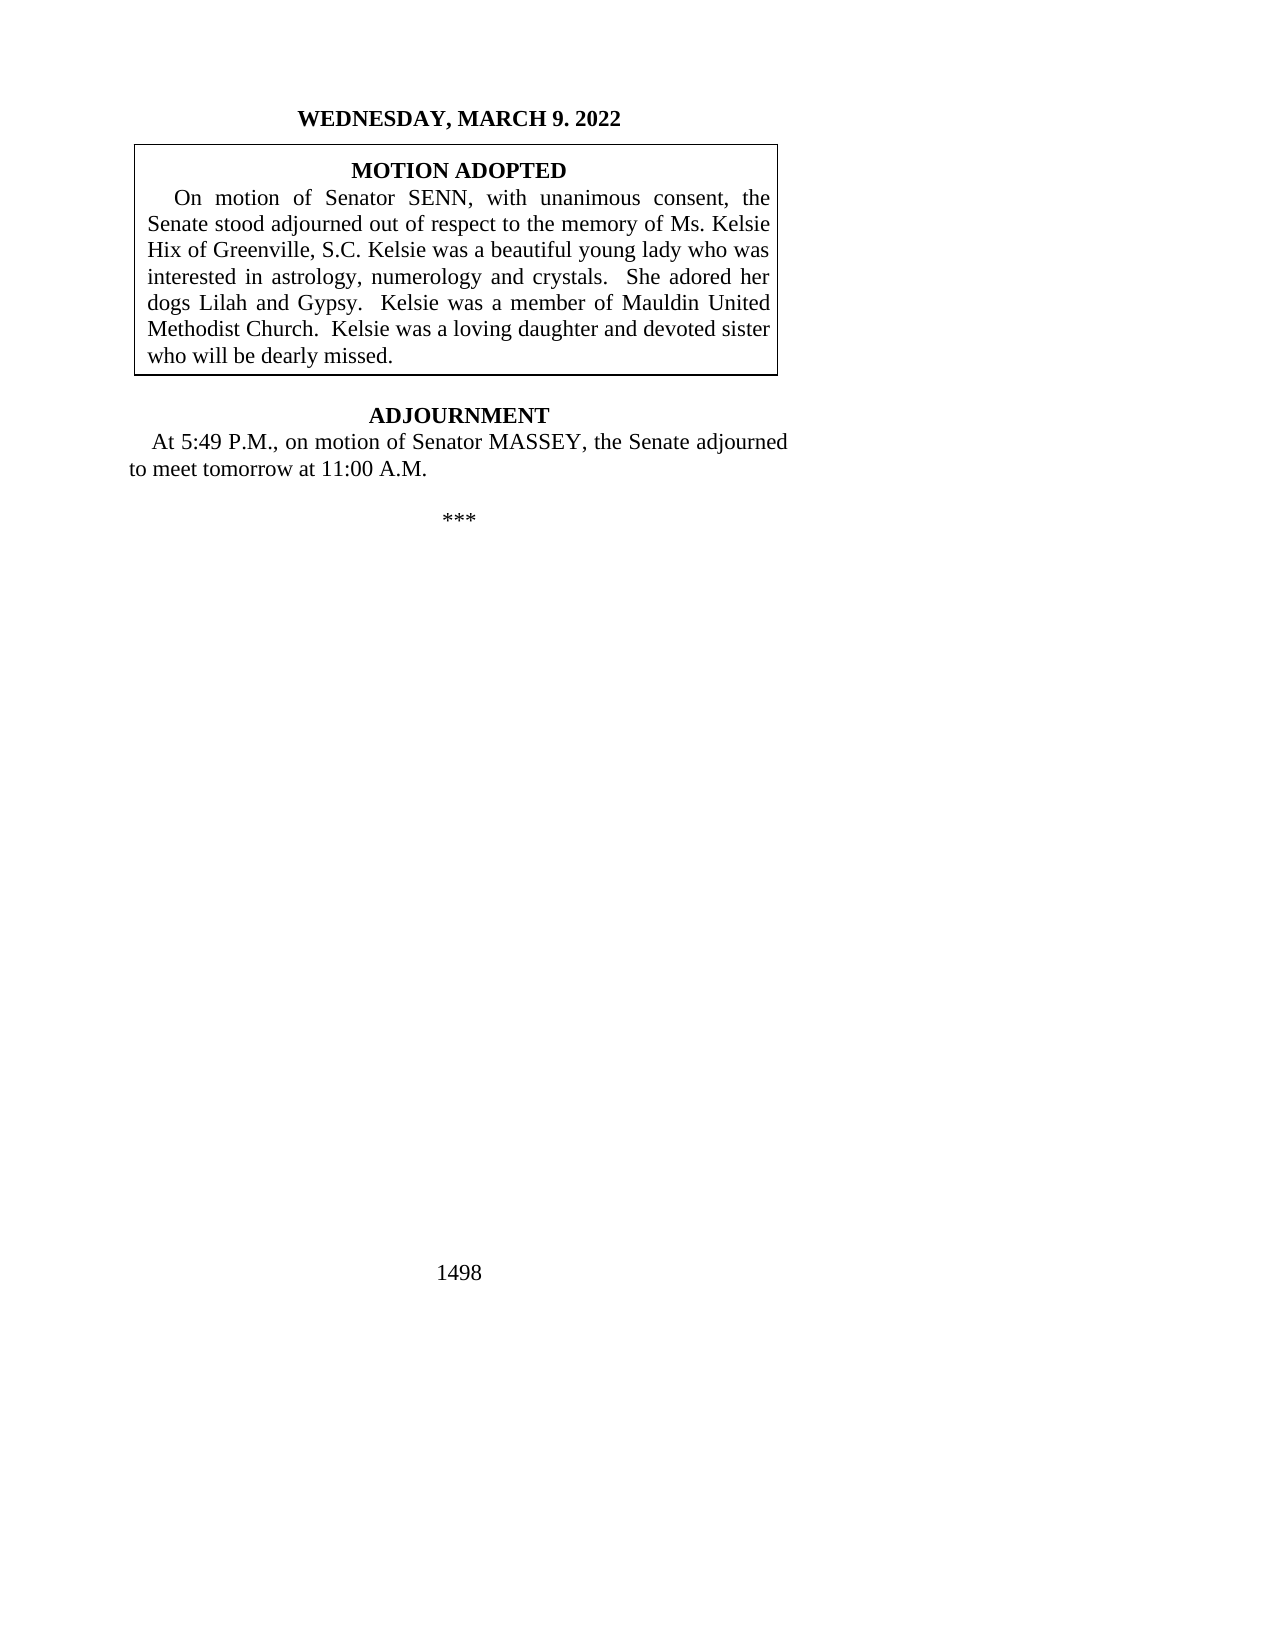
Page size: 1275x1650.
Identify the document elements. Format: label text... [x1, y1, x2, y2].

text On motion of Senator SENN, with unanimous consent, the Senate stood adjourned out of respect to the memory of Ms. Kelsie Hix of Greenville, S.C. Kelsie was a beautiful young lady who was interested in astrology, numerology and crystals. She adored her dogs Lilah and Gypsy. Kelsie was a member of Mauldin United Methodist Church. Kelsie was a loving daughter and devoted sister who will be dearly missed. [135, 170, 777, 374]
text *** [129, 507, 789, 534]
text MOTION ADOPTED [135, 145, 777, 170]
text At 5:49 P.M., on motion of Senator MASSEY, the Senate adjourned to meet tomorrow at 11:00 A.M. [129, 428, 789, 481]
text ADJOURNMENT [129, 402, 789, 428]
